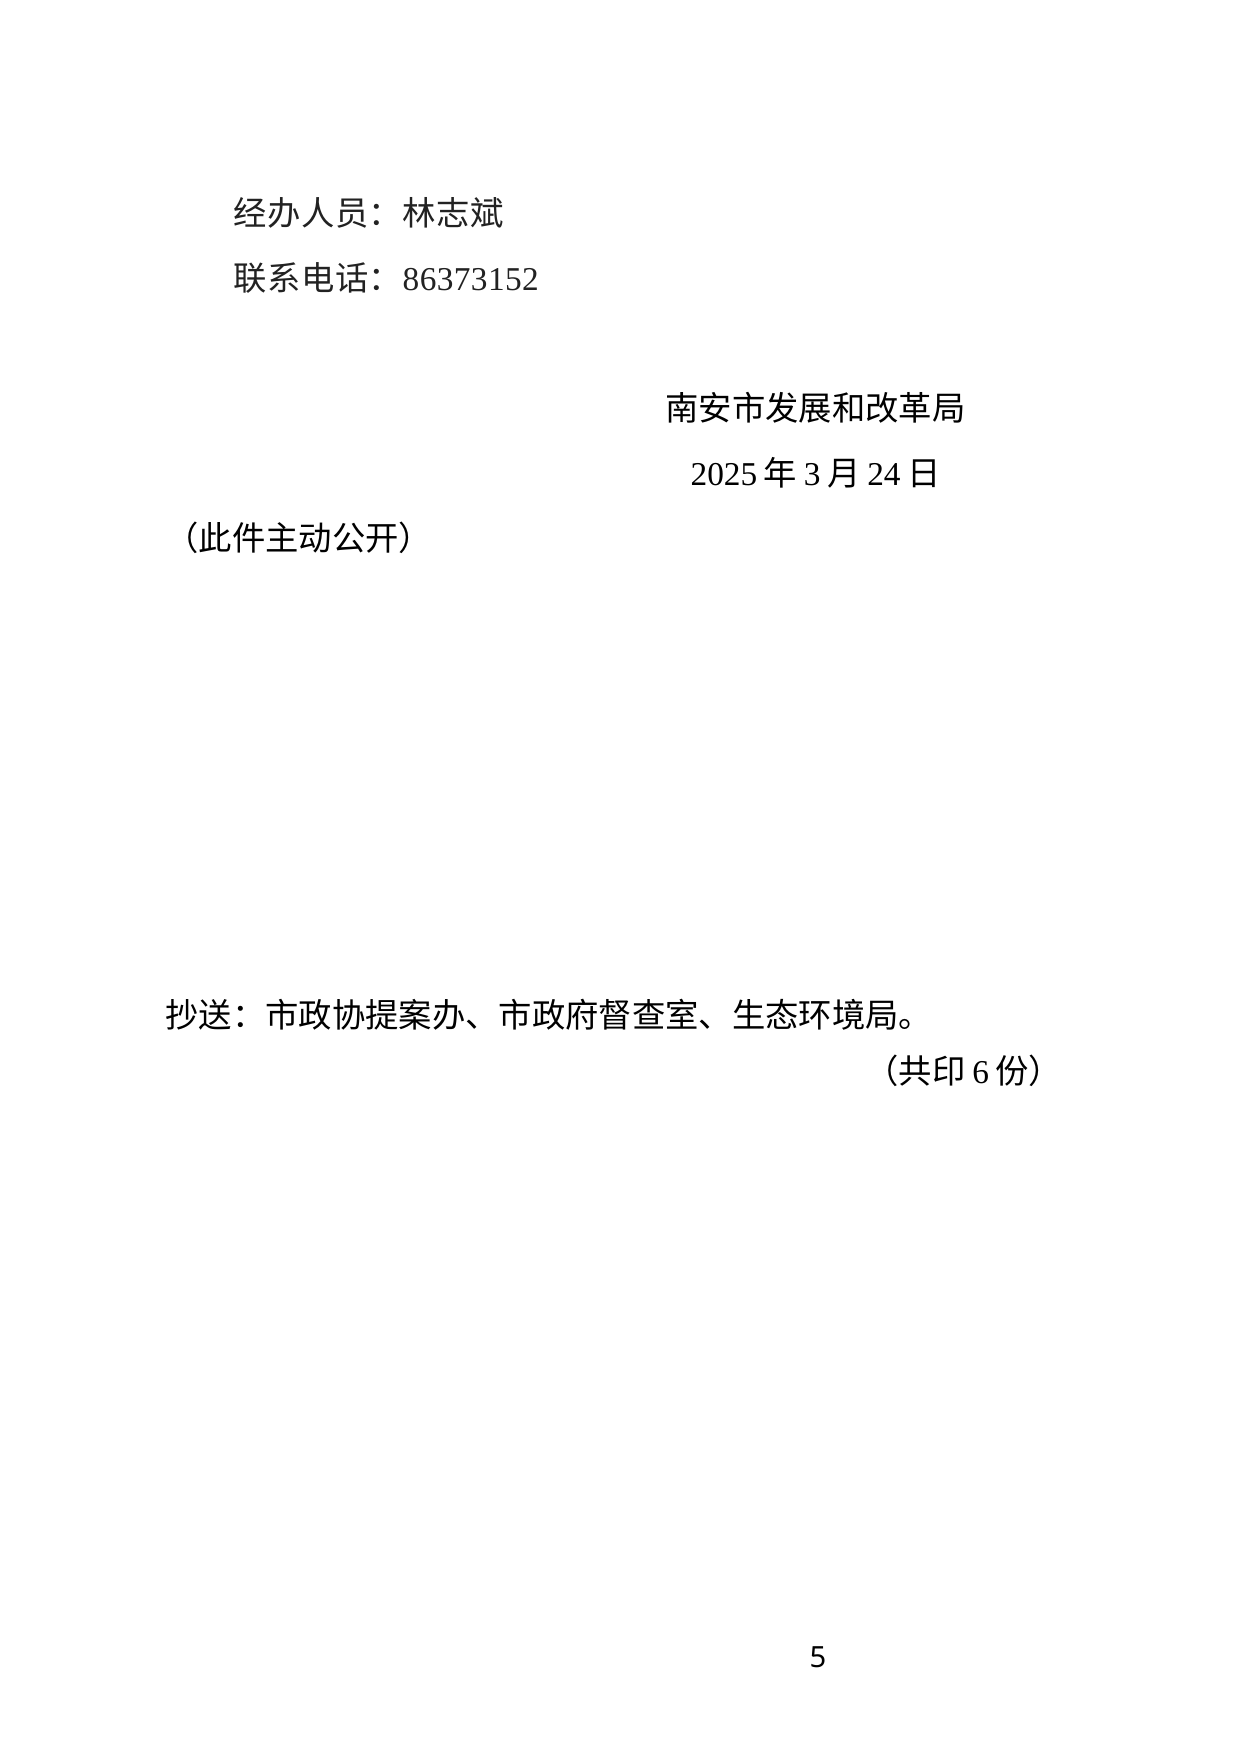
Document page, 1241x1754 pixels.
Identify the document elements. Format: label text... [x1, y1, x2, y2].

text （此件主动公开） [165, 504, 1087, 569]
text 2025年3月24日 [165, 439, 1087, 504]
text 抄送：市政协提案办、市政府督查室、生态环境局。 [165, 983, 1087, 1039]
text 南安市发展和改革局 [165, 374, 1087, 439]
text 联系电话：86373152 [165, 243, 1087, 373]
text （共印6份） [165, 1039, 1087, 1095]
text 经办人员：林志斌 [165, 178, 1087, 243]
